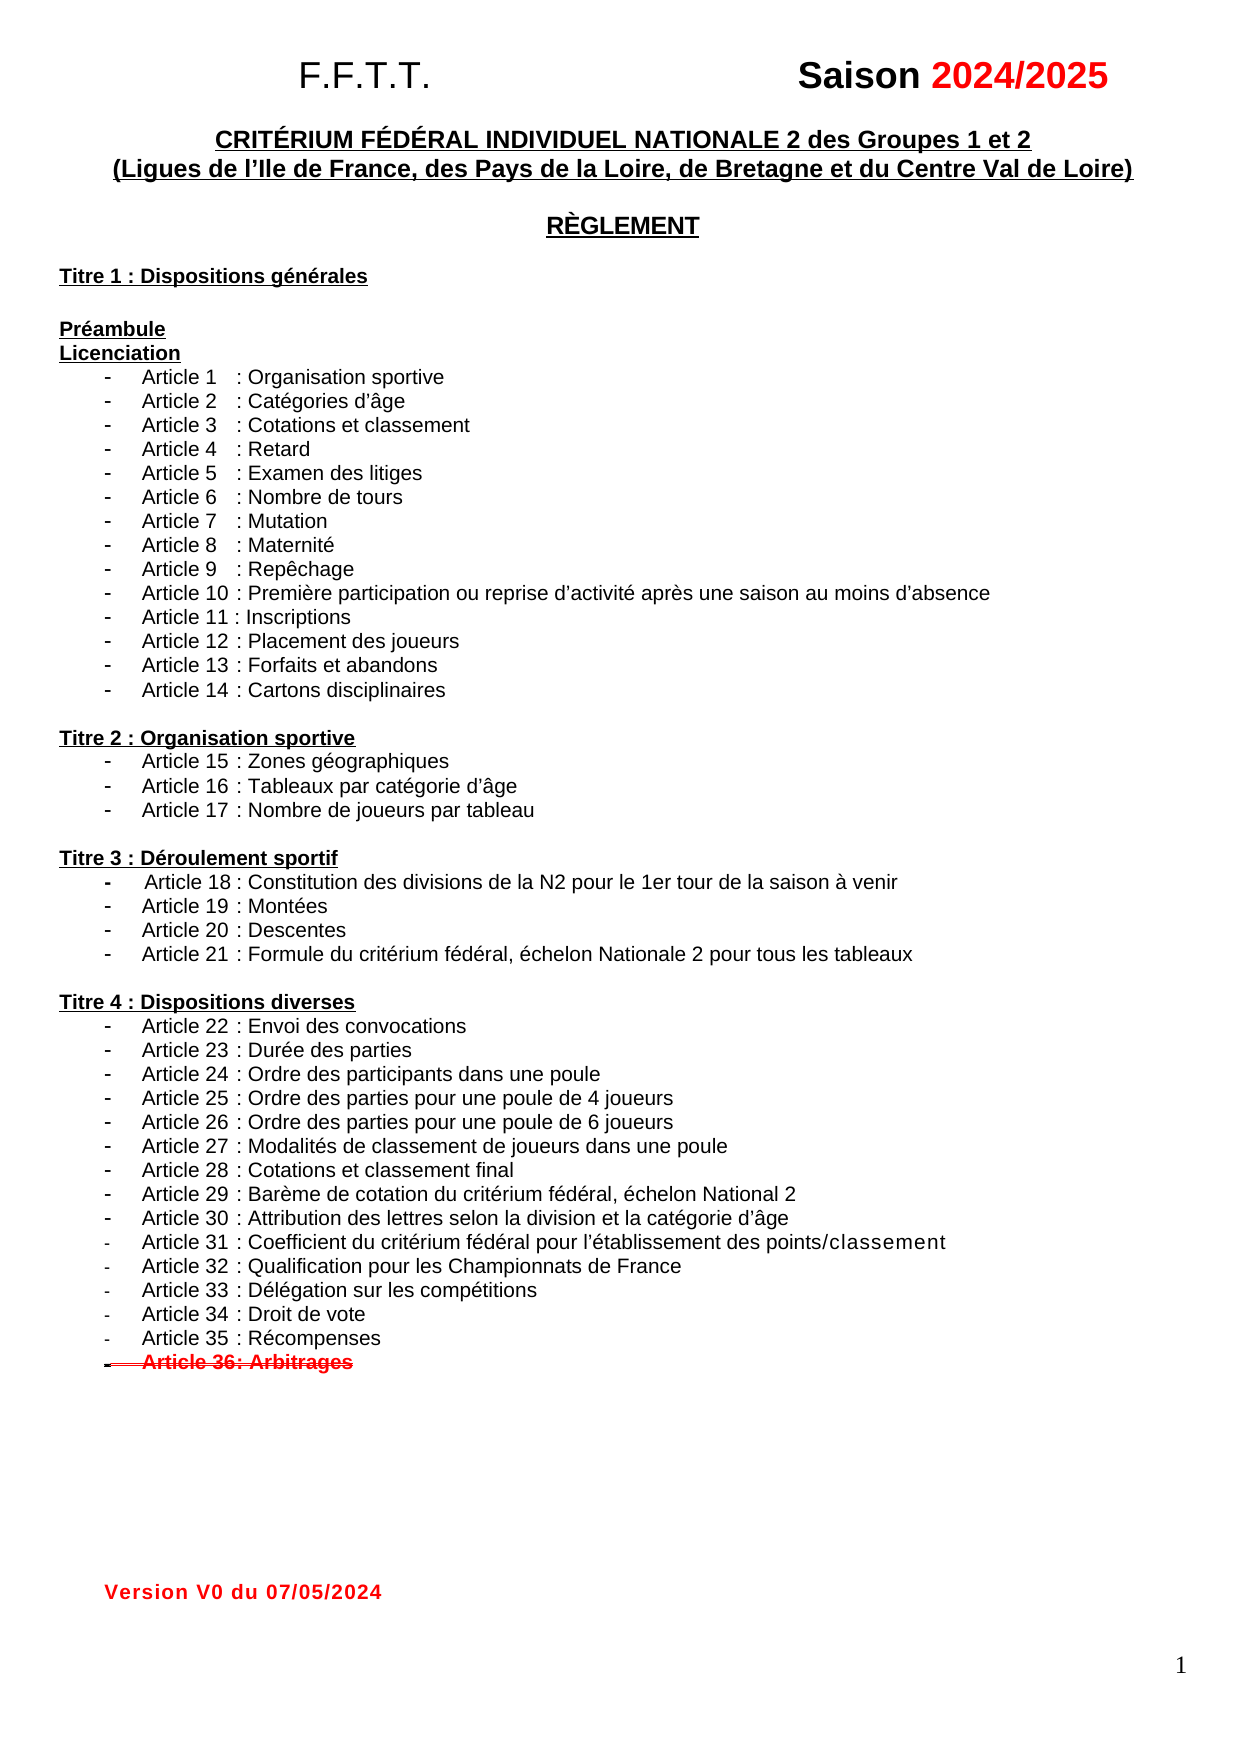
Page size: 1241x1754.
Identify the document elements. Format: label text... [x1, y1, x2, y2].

list Article 19 : Montées [104, 893, 1187, 917]
list Article 27 : Modalités de classement de joueurs dans une poule [104, 1134, 1187, 1158]
text RÈGLEMENT [59, 211, 1187, 240]
list Article 4 : Retard [104, 437, 1187, 461]
list Article 9 : Repêchage [104, 557, 1187, 581]
list Article 36 : Arbitrages [104, 1350, 1187, 1374]
list Article 22 : Envoi des convocations [104, 1013, 1187, 1038]
text Version V0 du 07/05/2024 [104, 1580, 1187, 1604]
list Article 21 : Formule du critérium fédéral, échelon Nationale 2 pour tous les tableaux [104, 942, 1187, 966]
text CRITÉRIUM FÉDÉRAL INDIVIDUEL NATIONALE 2 des Groupes 1 et 2 [59, 125, 1187, 154]
list Article 26 : Ordre des parties pour une poule de 6 joueurs [104, 1110, 1187, 1134]
text Titre 4 : Dispositions diverses [59, 989, 1187, 1013]
text - Article 18 : Constitution des divisions de la N2 pour le 1er tour de la saison à venir [104, 869, 1187, 893]
text Titre 2 : Organisation sportive [59, 725, 1187, 749]
text Préambule [59, 288, 227, 341]
list Article 17 : Nombre de joueurs par tableau [104, 797, 1187, 822]
list Article 11 : Inscriptions [104, 605, 1187, 629]
list Article 29 : Barème de cotation du critérium fédéral, échelon National 2 [104, 1182, 1187, 1206]
list Article 23 : Durée des parties [104, 1038, 1187, 1062]
list Article 12 : Placement des joueurs [104, 629, 1187, 653]
list Article 34 : Droit de vote [104, 1302, 1187, 1326]
list Article 33 : Délégation sur les compétitions [104, 1278, 1187, 1302]
list Article 1 : Organisation sportive [104, 364, 1187, 389]
list Article 24 : Ordre des participants dans une poule [104, 1062, 1187, 1086]
list Article 7 : Mutation [104, 509, 1187, 533]
list Article 5 : Examen des litiges [104, 461, 1187, 485]
list Article 14 : Cartons disciplinaires [104, 677, 1187, 701]
list Article 3 : Cotations et classement [104, 413, 1187, 437]
list Article 20 : Descentes [104, 917, 1187, 942]
text Licenciation [59, 341, 227, 364]
list Article 6 : Nombre de tours [104, 485, 1187, 509]
list Article 13 : Forfaits et abandons [104, 653, 1187, 677]
text F.F.T.T. Saison 2024/2025 [59, 53, 1187, 96]
list Article 30 : Attribution des lettres selon la division et la catégorie d’âge [104, 1206, 1187, 1230]
text Titre 1 : Dispositions générales [59, 264, 1187, 288]
list Article 15 : Zones géographiques [104, 749, 1187, 773]
list Article 31 : Coefficient du critérium fédéral pour l’établissement des points/classement [104, 1230, 1187, 1254]
list Article 25 : Ordre des parties pour une poule de 4 joueurs [104, 1086, 1187, 1110]
list Article 35 : Récompenses [104, 1326, 1187, 1350]
list Article 16 : Tableaux par catégorie d’âge [104, 773, 1187, 797]
text (Ligues de l’Ile de France, des Pays de la Loire, de Bretagne et du Centre Val de Loire) [59, 154, 1187, 182]
list Article 8 : Maternité [104, 533, 1187, 557]
list Article 10 : Première participation ou reprise d’activité après une saison au moins d’absence [104, 581, 1187, 605]
list Article 2 : Catégories d’âge [104, 389, 1187, 413]
list Article 28 : Cotations et classement final [104, 1158, 1187, 1182]
text Titre 3 : Déroulement sportif [59, 846, 1187, 869]
list Article 32 : Qualification pour les Championnats de France [104, 1254, 1187, 1278]
